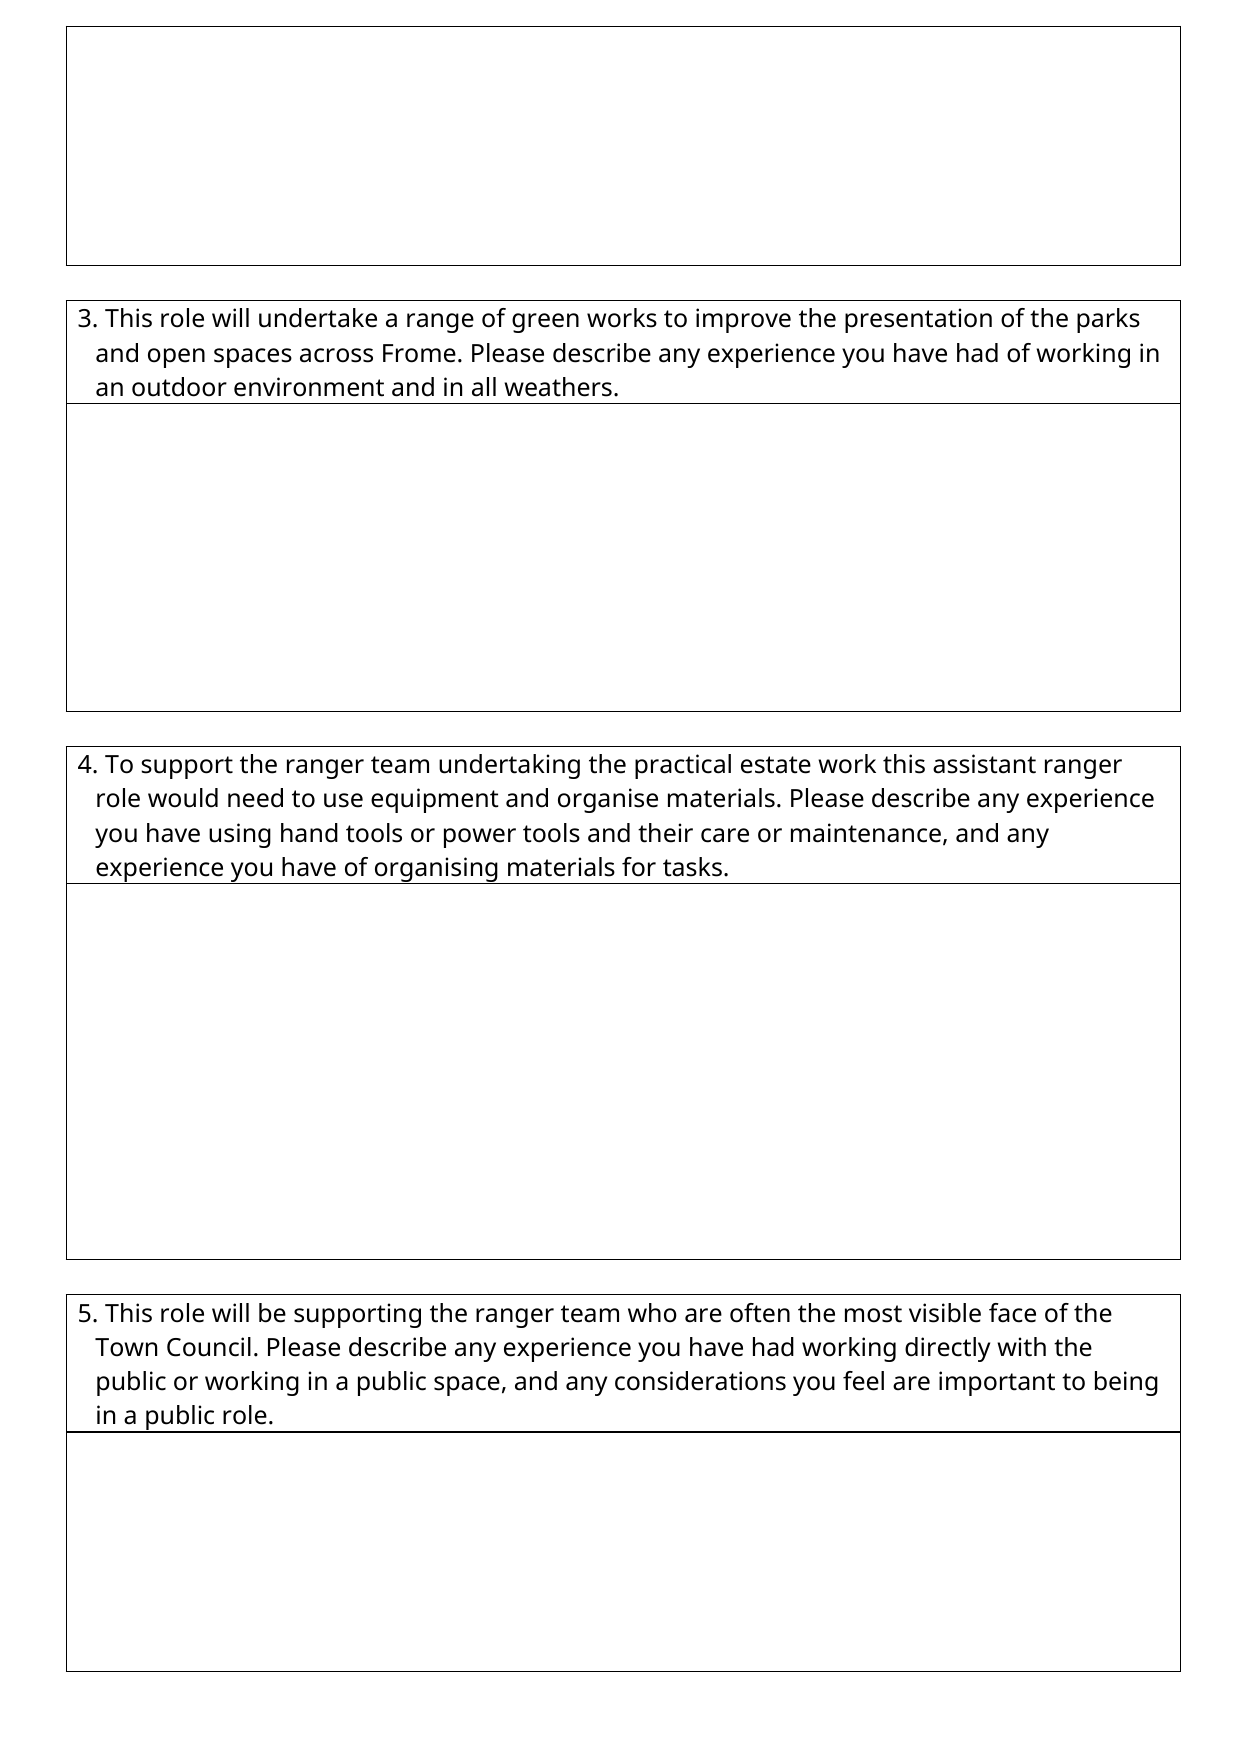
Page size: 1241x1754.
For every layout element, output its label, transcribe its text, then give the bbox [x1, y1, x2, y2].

table_cell [67, 884, 1180, 1259]
table_cell [67, 27, 1180, 265]
table_header 5. This role will be supporting the ranger team who are often the most visible face of the Town Council. Please describe any experience you have had working directly with the public or working in a public space, and any considerations you feel are important to being in a public role. [67, 1295, 1180, 1431]
table_cell [67, 404, 1180, 711]
table_cell [67, 1433, 1180, 1671]
table_header 4. To support the ranger team undertaking the practical estate work this assistant ranger role would need to use equipment and organise materials. Please describe any experience you have using hand tools or power tools and their care or maintenance, and any experience you have of organising materials for tasks. [67, 747, 1180, 883]
table_header 3. This role will undertake a range of green works to improve the presentation of the parks and open spaces across Frome. Please describe any experience you have had of working in an outdoor environment and in all weathers. [67, 301, 1180, 403]
